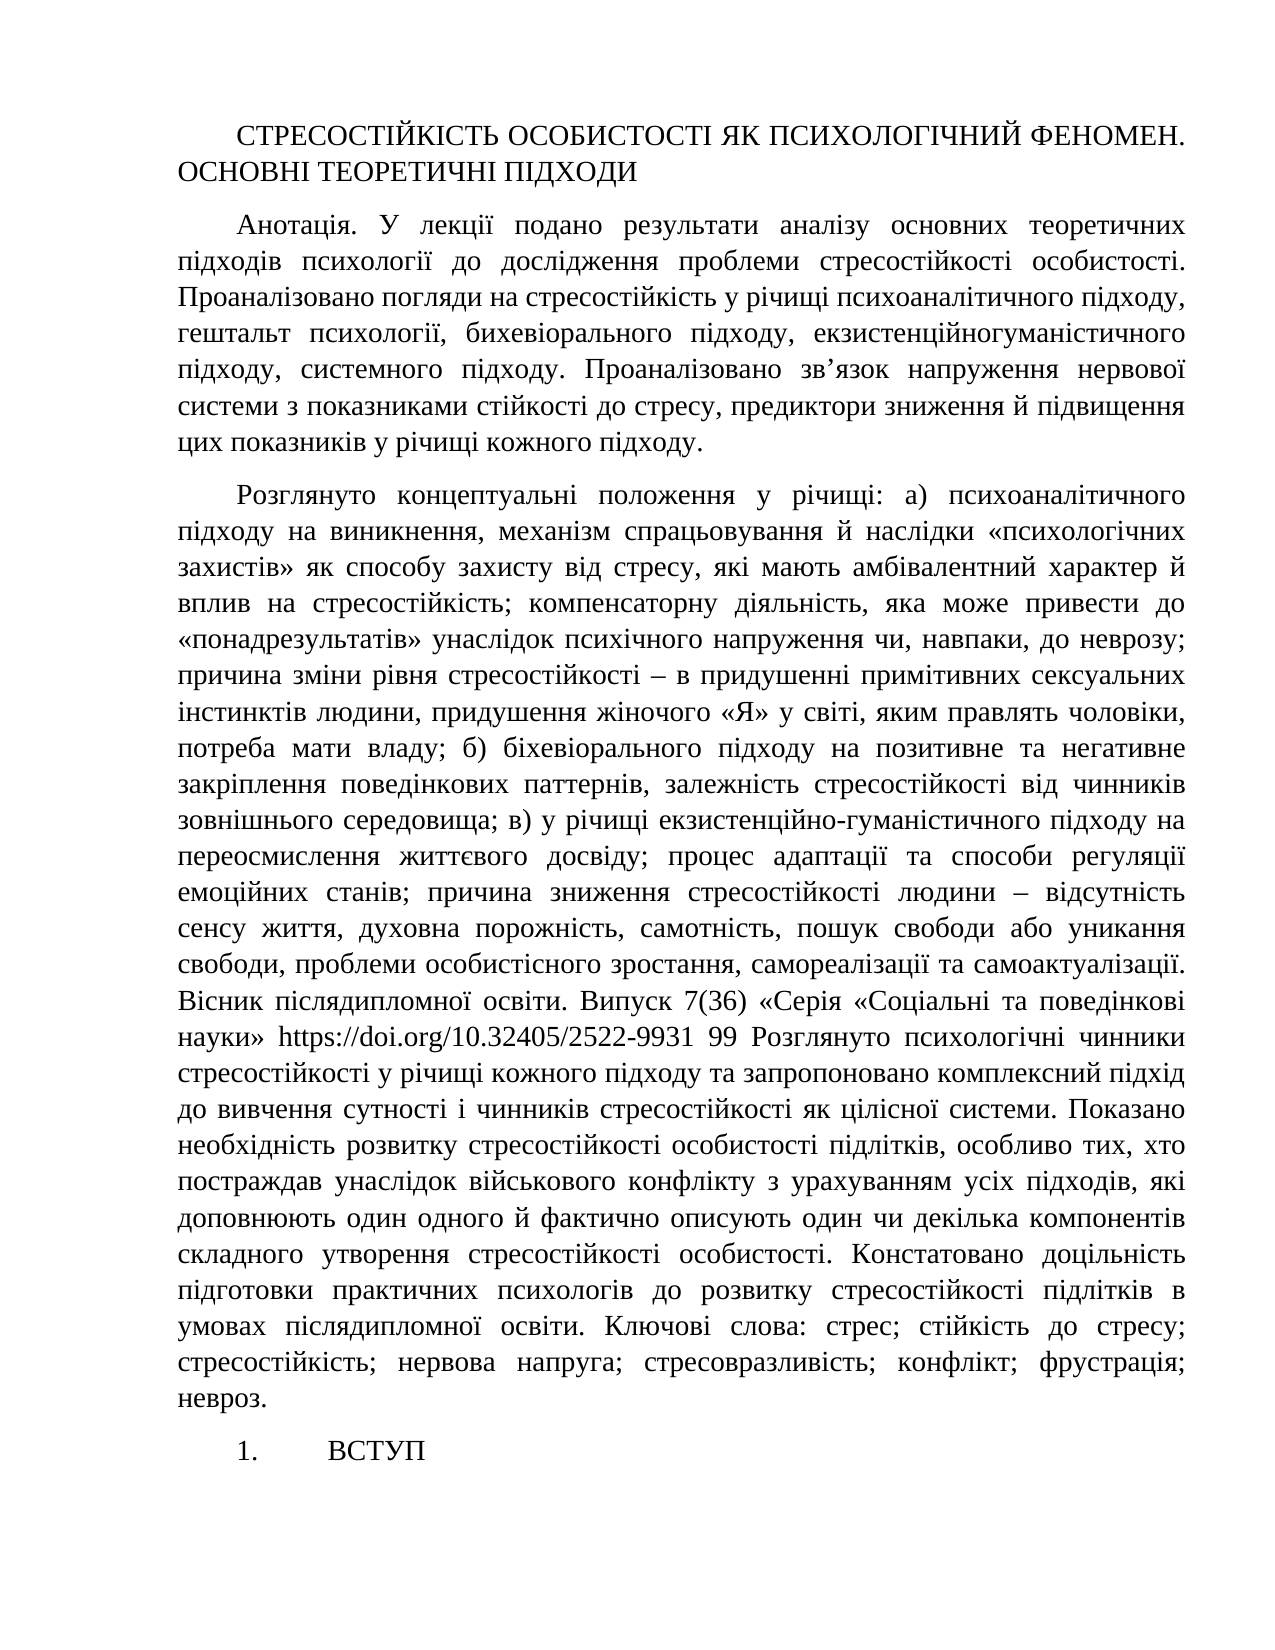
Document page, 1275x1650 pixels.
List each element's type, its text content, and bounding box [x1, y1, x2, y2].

text Анотація. У лекції подано результати аналізу основних теоретичних підходів психології до дослідження проблеми стресостійкості особистості. Проаналізовано погляди на стресостійкість у річищі психоаналітичного підходу, гештальт психології, бихевіорального підходу, екзистенційногуманістичного підходу, системного підходу. Проаналізовано зв’язок напруження нервової системи з показниками стійкості до стресу, предиктори зниження й підвищення цих показників у річищі кожного підходу. [177, 207, 1186, 457]
list ВСТУП [177, 1433, 1186, 1467]
text Розглянуто концептуальні положення у річищі: а) психоаналітичного підходу на виникнення, механізм спрацьовування й наслідки «психологічних захистів» як способу захисту від стресу, які мають амбівалентний характер й вплив на стресостійкість; компенсаторну діяльність, яка може привести до «понадрезультатів» унаслідок психічного напруження чи, навпаки, до неврозу; причина зміни рівня стресостійкості – в придушенні примітивних сексуальних інстинктів людини, придушення жіночого «Я» у світі, яким правлять чоловіки, потреба мати владу; б) біхевіорального підходу на позитивне та негативне закріплення поведінкових паттернів, залежність стресостійкості від чинників зовнішнього середовища; в) у річищі екзистенційно-гуманістичного підходу на переосмислення життєвого досвіду; процес адаптації та способи регуляції емоційних станів; причина зниження стресостійкості людини – відсутність сенсу життя, духовна порожність, самотність, пошук свободи або уникання свободи, проблеми особистісного зростання, самореалізації та самоактуалізації. Вісник післядипломної освіти. Випуск 7(36) «Серія «Соціальні та поведінкові науки» https://doi.org/10.32405/2522‐9931 99 Розглянуто психологічні чинники стресостійкості у річищі кожного підходу та запропоновано комплексний підхід до вивчення сутності і чинників стресостійкості як цілісної системи. Показано необхідність розвитку стресостійкості особистості підлітків, особливо тих, хто постраждав унаслідок військового конфлікту з урахуванням усіх підходів, які доповнюють один одного й фактично описують один чи декілька компонентів складного утворення стресостійкості особистості. Констатовано доцільність підготовки практичних психологів до розвитку стресостійкості підлітків в умовах післядипломної освіти. Ключові слова: стрес; стійкість до стресу; стресостійкість; нервова напруга; стресовразливість; конфлікт; фрустрація; невроз. [177, 477, 1186, 1414]
text СТРЕСОСТІЙКІСТЬ ОСОБИСТОСТІ ЯК ПСИХОЛОГІЧНИЙ ФЕНОМЕН. ОСНОВНІ ТЕОРЕТИЧНІ ПІДХОДИ [177, 118, 1186, 188]
